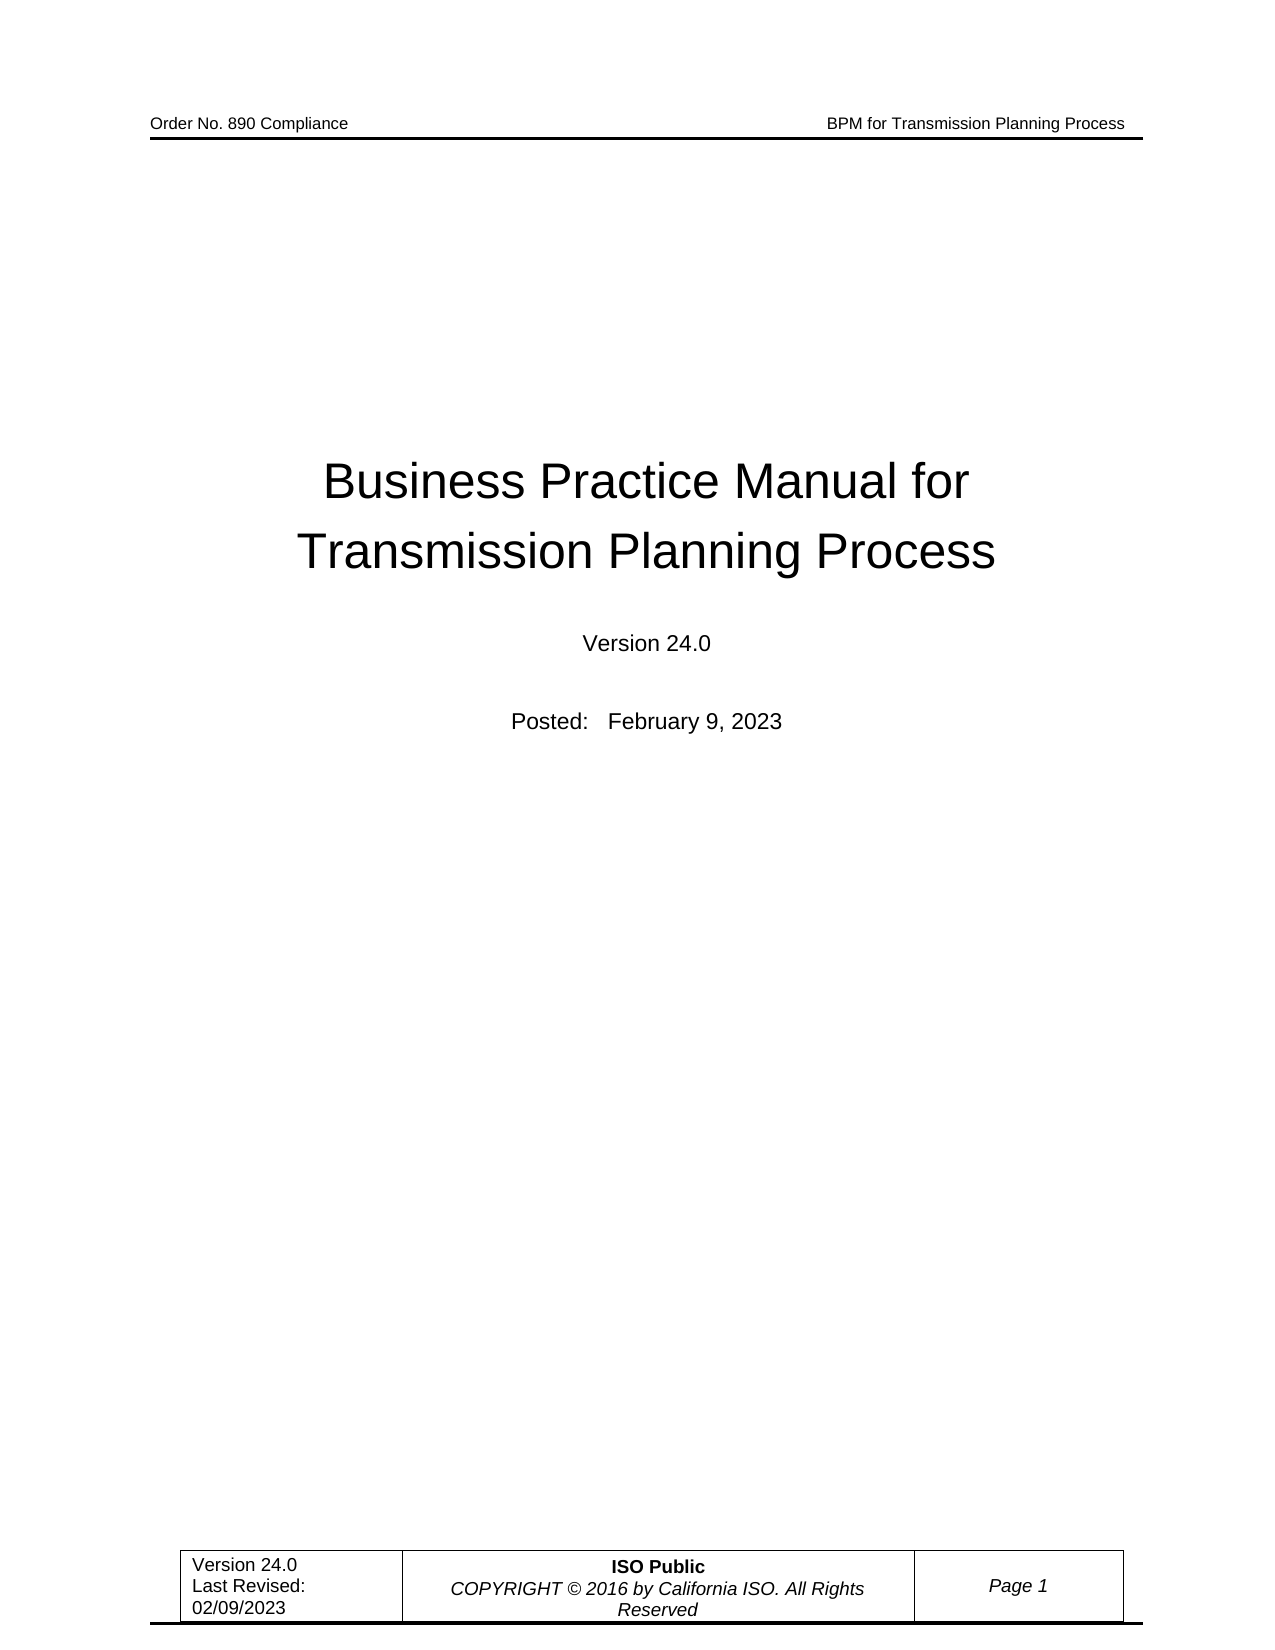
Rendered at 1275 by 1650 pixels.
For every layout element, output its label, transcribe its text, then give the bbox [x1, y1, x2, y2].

text Version 24.0 [150, 630, 1143, 656]
text Business Practice Manual for [150, 451, 1143, 509]
text Posted: February 9, 2023 [150, 708, 1143, 734]
text Transmission Planning Process [150, 521, 1143, 579]
